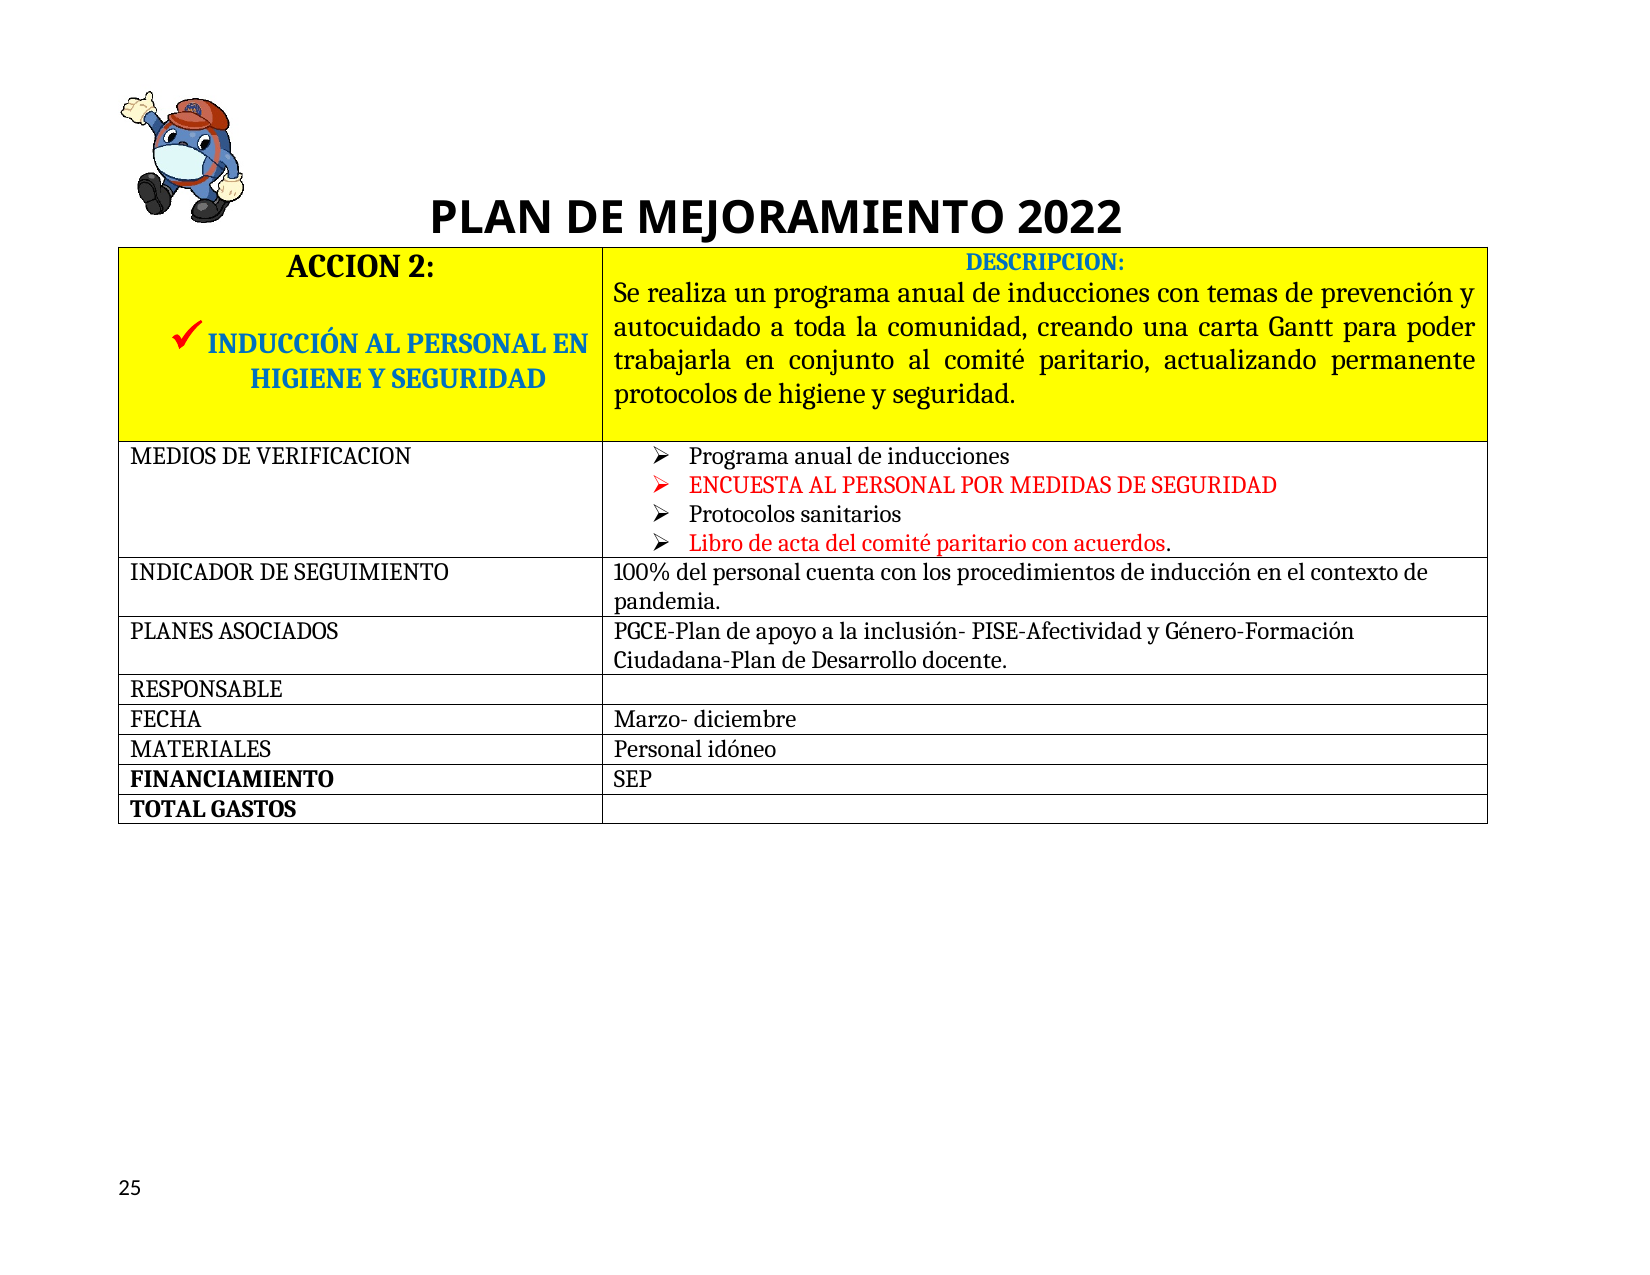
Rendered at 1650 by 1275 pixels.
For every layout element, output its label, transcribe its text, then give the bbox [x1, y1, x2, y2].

table_cell PGCE-Plan de apoyo a la inclusión- PISE-Afectividad y Género-Formación Ciudadana-Plan de Desarrollo docente. [603, 617, 1487, 674]
table_cell 100% del personal cuenta con los procedimientos de inducción en el contexto de pandemia. [603, 558, 1487, 616]
table_cell RESPONSABLE [119, 675, 602, 704]
picture [118, 73, 251, 234]
table_cell INDICADOR DE SEGUIMIENTO [119, 558, 602, 616]
table_cell Personal idóneo [603, 735, 1487, 764]
table_cell MEDIOS DE VERIFICACION [119, 442, 602, 557]
table_cell [603, 795, 1487, 823]
table_cell FINANCIAMIENTO [119, 765, 602, 793]
table_cell [603, 675, 1487, 704]
table_cell TOTAL GASTOS [119, 795, 602, 823]
table_header ACCION 2: INDUCCIÓN AL PERSONAL EN HIGIENE Y SEGURIDAD [119, 248, 602, 441]
table_cell Marzo- diciembre [603, 705, 1487, 734]
table_header DESCRIPCION: Se realiza un programa anual de inducciones con temas de prevención y autocuidado a toda la comunidad, creando una carta Gantt para poder trabajarla en conjunto al comité paritario, actualizando permanente protocolos de higiene y seguridad. [603, 248, 1487, 441]
table_cell SEP [603, 765, 1487, 793]
table_cell MATERIALES [119, 735, 602, 764]
table_cell FECHA [119, 705, 602, 734]
table_cell PLANES ASOCIADOS [119, 617, 602, 674]
table_cell Programa anual de inducciones ENCUESTA AL PERSONAL POR MEDIDAS DE SEGURIDAD Protocolos sanitarios Libro de acta del comité paritario con acuerdos. [603, 442, 1487, 557]
